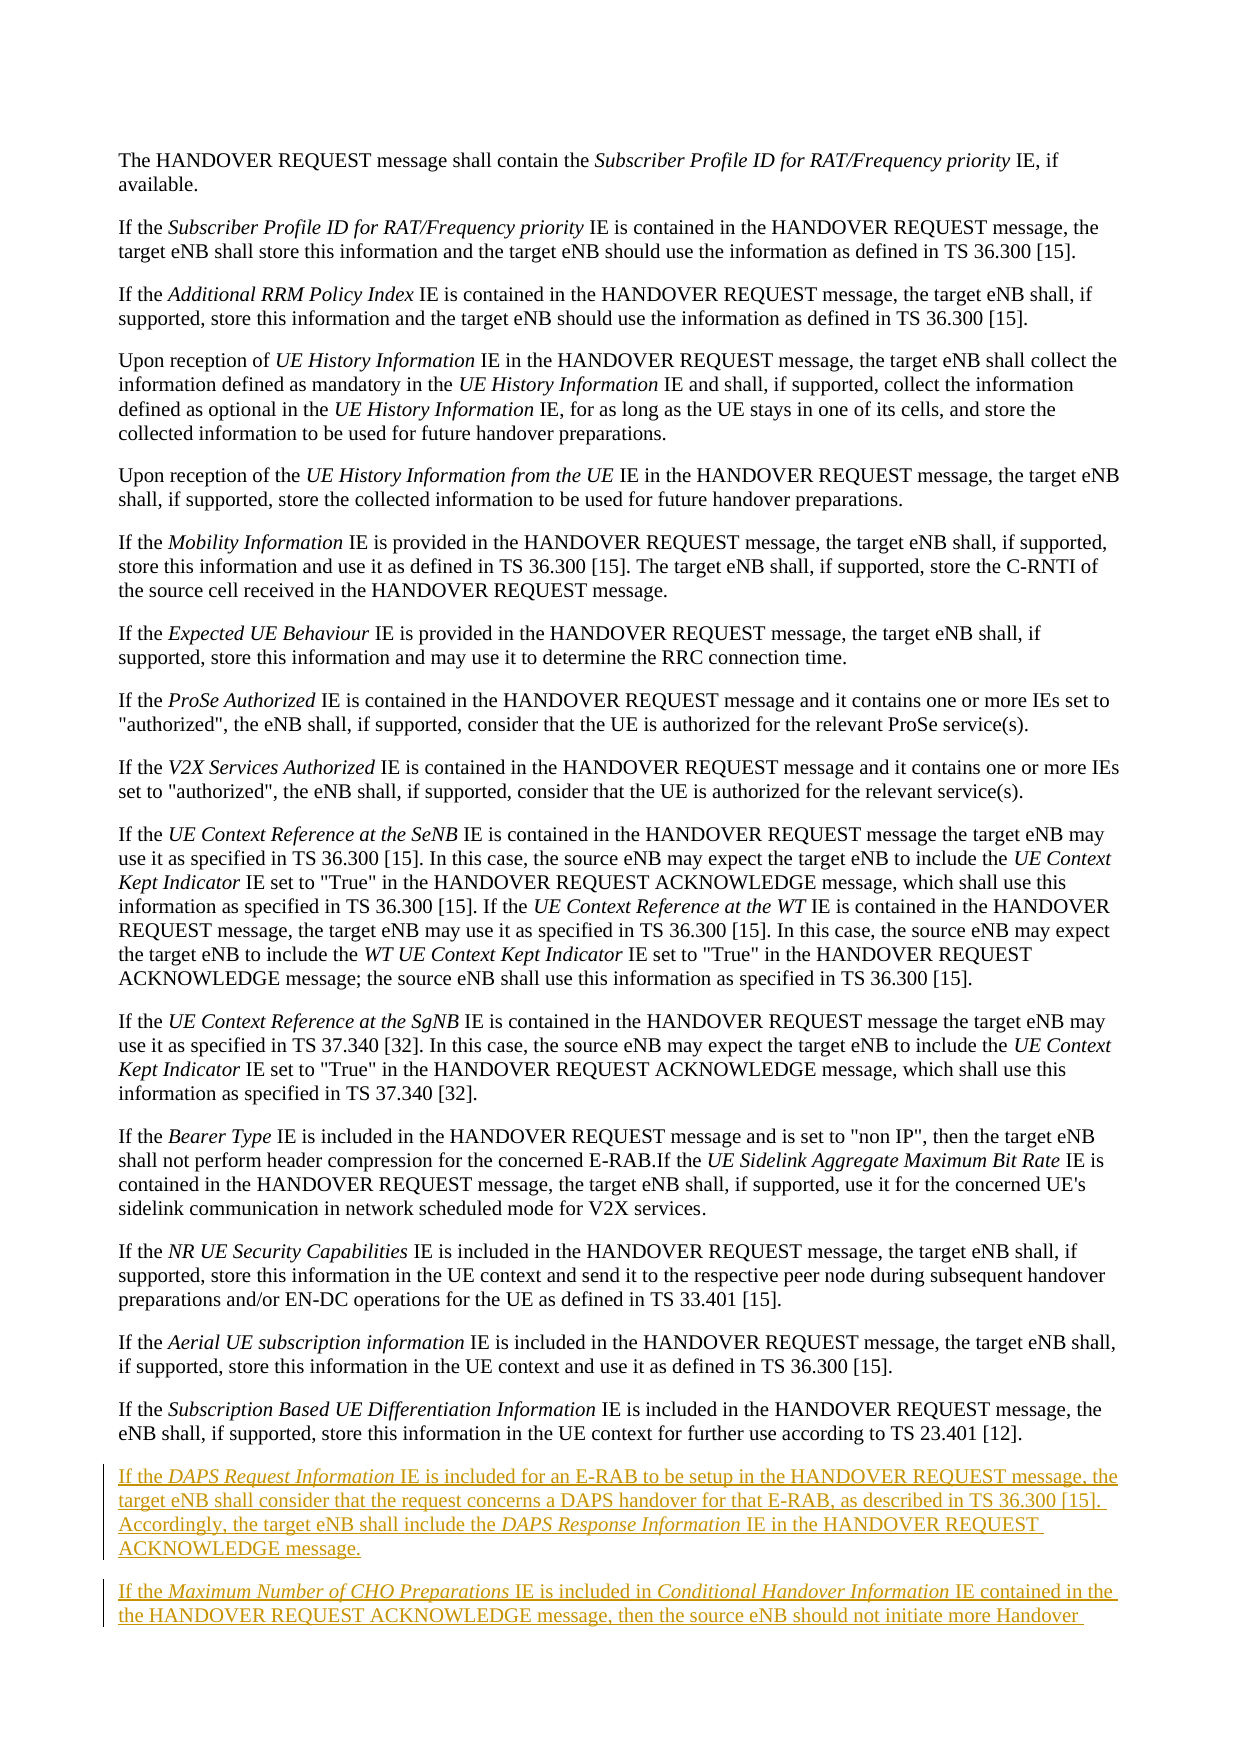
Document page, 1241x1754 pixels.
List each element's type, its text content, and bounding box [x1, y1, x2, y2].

text Upon reception of UE History Information IE in the HANDOVER REQUEST message, the target eNB shall collect the information defined as mandatory in the UE History Information IE and shall, if supported, collect the information defined as optional in the UE History Information IE, for as long as the UE stays in one of its cells, and store the collected information to be used for future handover preparations. [118, 348, 1122, 444]
text If the NR UE Security Capabilities IE is included in the HANDOVER REQUEST message, the target eNB shall, if supported, store this information in the UE context and send it to the respective peer node during subsequent handover preparations and/or EN-DC operations for the UE as defined in TS 33.401 [15]. [118, 1239, 1122, 1311]
text If the Subscriber Profile ID for RAT/Frequency priority IE is contained in the HANDOVER REQUEST message, the target eNB shall store this information and the target eNB should use the information as defined in TS 36.300 [15]. [118, 214, 1122, 263]
text If the Aerial UE subscription information IE is included in the HANDOVER REQUEST message, the target eNB shall, if supported, store this information in the UE context and use it as defined in TS 36.300 [15]. [118, 1330, 1122, 1378]
text If the Bearer Type IE is included in the HANDOVER REQUEST message and is set to "non IP", then the target eNB shall not perform header compression for the concerned E-RAB.If the UE Sidelink Aggregate Maximum Bit Rate IE is contained in the HANDOVER REQUEST message, the target eNB shall, if supported, use it for the concerned UE's sidelink communication in network scheduled mode for V2X services. [118, 1124, 1122, 1220]
text If the Subscription Based UE Differentiation Information IE is included in the HANDOVER REQUEST message, the eNB shall, if supported, store this information in the UE context for further use according to TS 23.401 [12]. [118, 1397, 1122, 1445]
text If the Mobility Information IE is provided in the HANDOVER REQUEST message, the target eNB shall, if supported, store this information and use it as defined in TS 36.300 [15]. The target eNB shall, if supported, store the C-RNTI of the source cell received in the HANDOVER REQUEST message. [118, 530, 1122, 602]
text If the UE Context Reference at the SeNB IE is contained in the HANDOVER REQUEST message the target eNB may use it as specified in TS 36.300 [15]. In this case, the source eNB may expect the target eNB to include the UE Context Kept Indicator IE set to "True" in the HANDOVER REQUEST ACKNOWLEDGE message, which shall use this information as specified in TS 36.300 [15]. If the UE Context Reference at the WT IE is contained in the HANDOVER REQUEST message, the target eNB may use it as specified in TS 36.300 [15]. In this case, the source eNB may expect the target eNB to include the WT UE Context Kept Indicator IE set to "True" in the HANDOVER REQUEST ACKNOWLEDGE message; the source eNB shall use this information as specified in TS 36.300 [15]. [118, 822, 1122, 990]
text If the V2X Services Authorized IE is contained in the HANDOVER REQUEST message and it contains one or more IEs set to "authorized", the eNB shall, if supported, consider that the UE is authorized for the relevant service(s). [118, 755, 1122, 803]
text If the UE Context Reference at the SgNB IE is contained in the HANDOVER REQUEST message the target eNB may use it as specified in TS 37.340 [32]. In this case, the source eNB may expect the target eNB to include the UE Context Kept Indicator IE set to "True" in the HANDOVER REQUEST ACKNOWLEDGE message, which shall use this information as specified in TS 37.340 [32]. [118, 1009, 1122, 1105]
text If the Additional RRM Policy Index IE is contained in the HANDOVER REQUEST message, the target eNB shall, if supported, store this information and the target eNB should use the information as defined in TS 36.300 [15]. [118, 281, 1122, 329]
text If the Expected UE Behaviour IE is provided in the HANDOVER REQUEST message, the target eNB shall, if supported, store this information and may use it to determine the RRC connection time. [118, 621, 1122, 669]
text If the ProSe Authorized IE is contained in the HANDOVER REQUEST message and it contains one or more IEs set to "authorized", the eNB shall, if supported, consider that the UE is authorized for the relevant ProSe service(s). [118, 688, 1122, 736]
text The HANDOVER REQUEST message shall contain the Subscriber Profile ID for RAT/Frequency priority IE, if available. [118, 148, 1122, 196]
text Upon reception of the UE History Information from the UE IE in the HANDOVER REQUEST message, the target eNB shall, if supported, store the collected information to be used for future handover preparations. [118, 463, 1122, 511]
